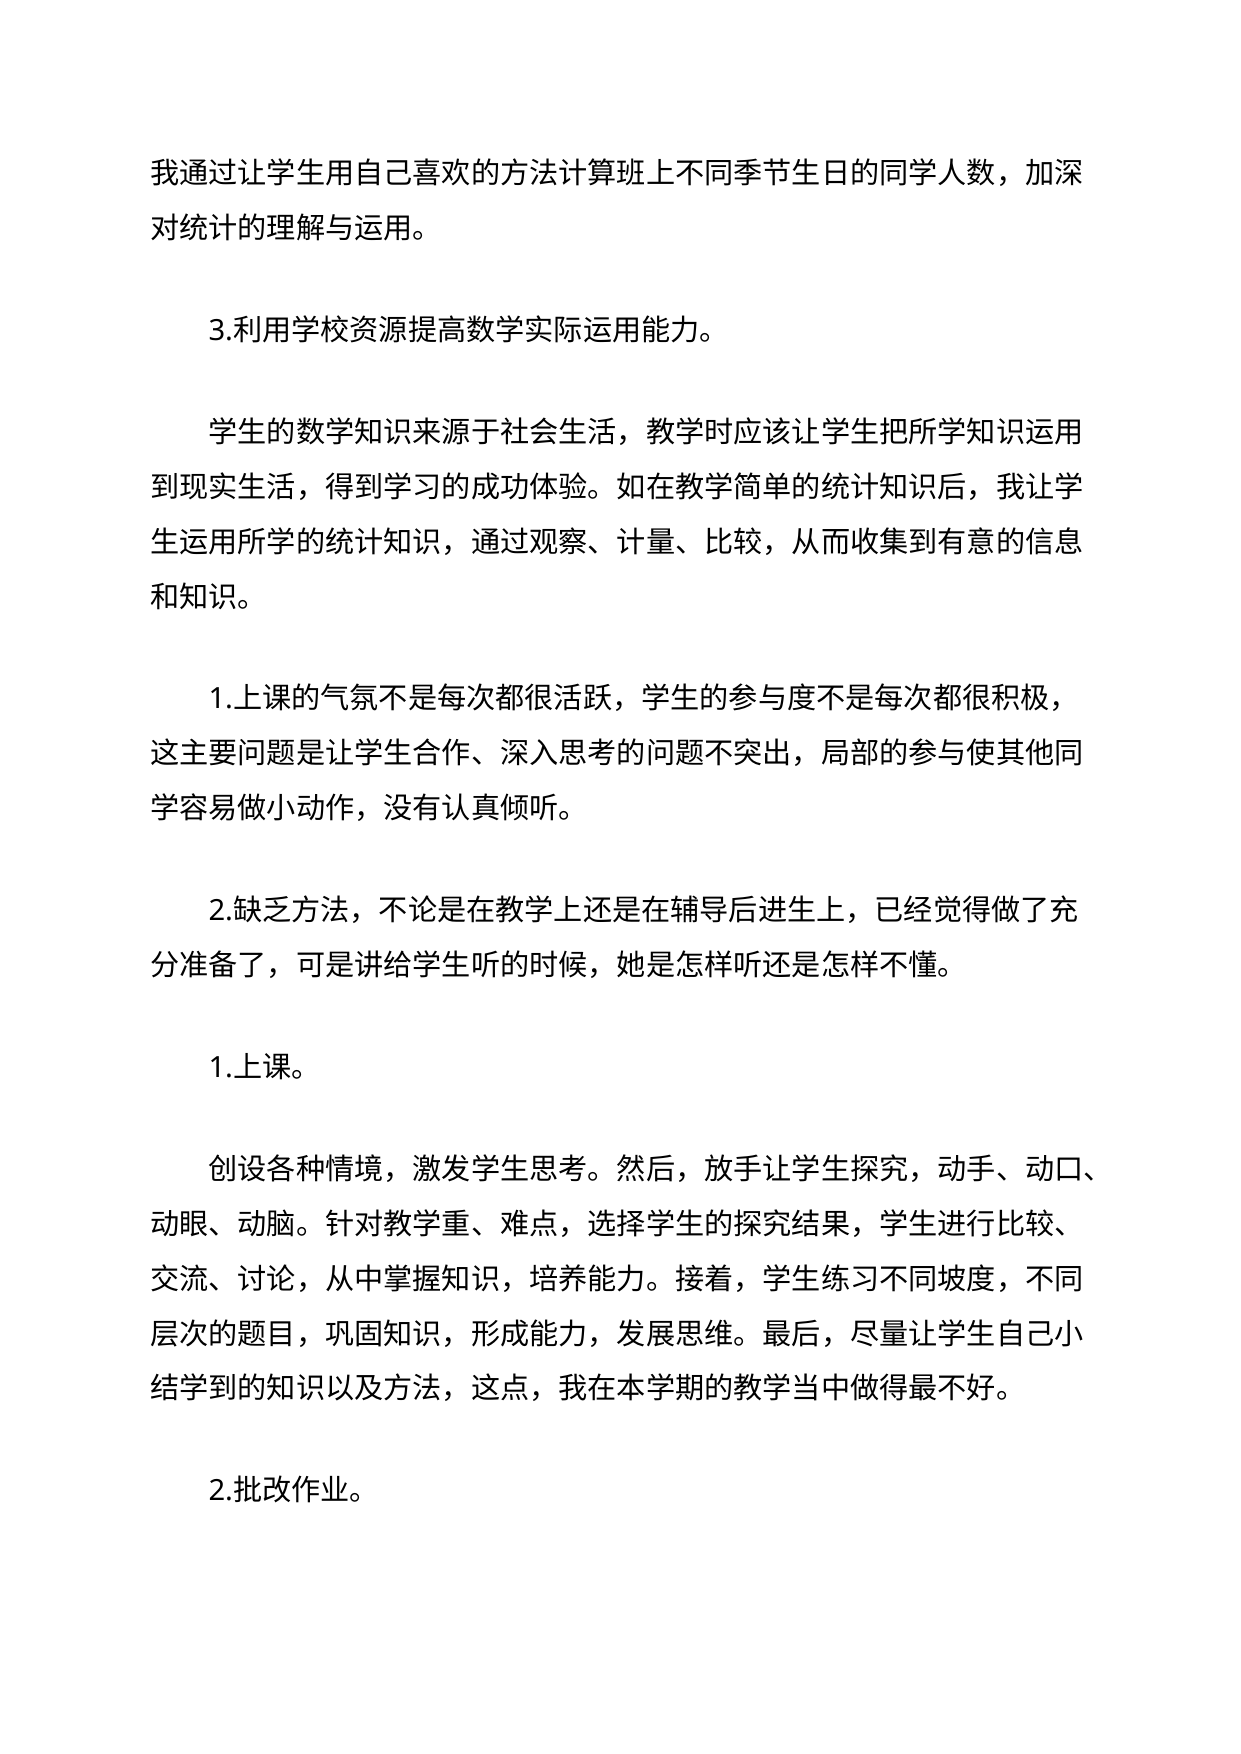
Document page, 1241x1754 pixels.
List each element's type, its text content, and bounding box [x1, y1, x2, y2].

text 2.批改作业。 [150, 1467, 1090, 1509]
text 创设各种情境，激发学生思考。然后，放手让学生探究，动手、动口、动眼、动脑。针对教学重、难点，选择学生的探究结果，学生进行比较、交流、讨论，从中掌握知识，培养能力。接着，学生练习不同坡度，不同层次的题目，巩固知识，形成能力，发展思维。最后，尽量让学生自己小结学到的知识以及方法，这点，我在本学期的教学当中做得最不好。 [150, 1146, 1090, 1407]
text 1.上课。 [150, 1043, 1090, 1086]
text 1.上课的气氛不是每次都很活跃，学生的参与度不是每次都很积极，这主要问题是让学生合作、深入思考的问题不突出，局部的参与使其他同学容易做小动作，没有认真倾听。 [150, 675, 1090, 827]
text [150, 150, 1090, 247]
text 3.利用学校资源提高数学实际运用能力。 [150, 307, 1090, 349]
text 学生的数学知识来源于社会生活，教学时应该让学生把所学知识运用到现实生活，得到学习的成功体验。如在教学简单的统计知识后，我让学生运用所学的统计知识，通过观察、计量、比较，从而收集到有意的信息和知识。 [150, 409, 1090, 616]
text 2.缺乏方法，不论是在教学上还是在辅导后进生上，已经觉得做了充分准备了，可是讲给学生听的时候，她是怎样听还是怎样不懂。 [150, 887, 1090, 984]
